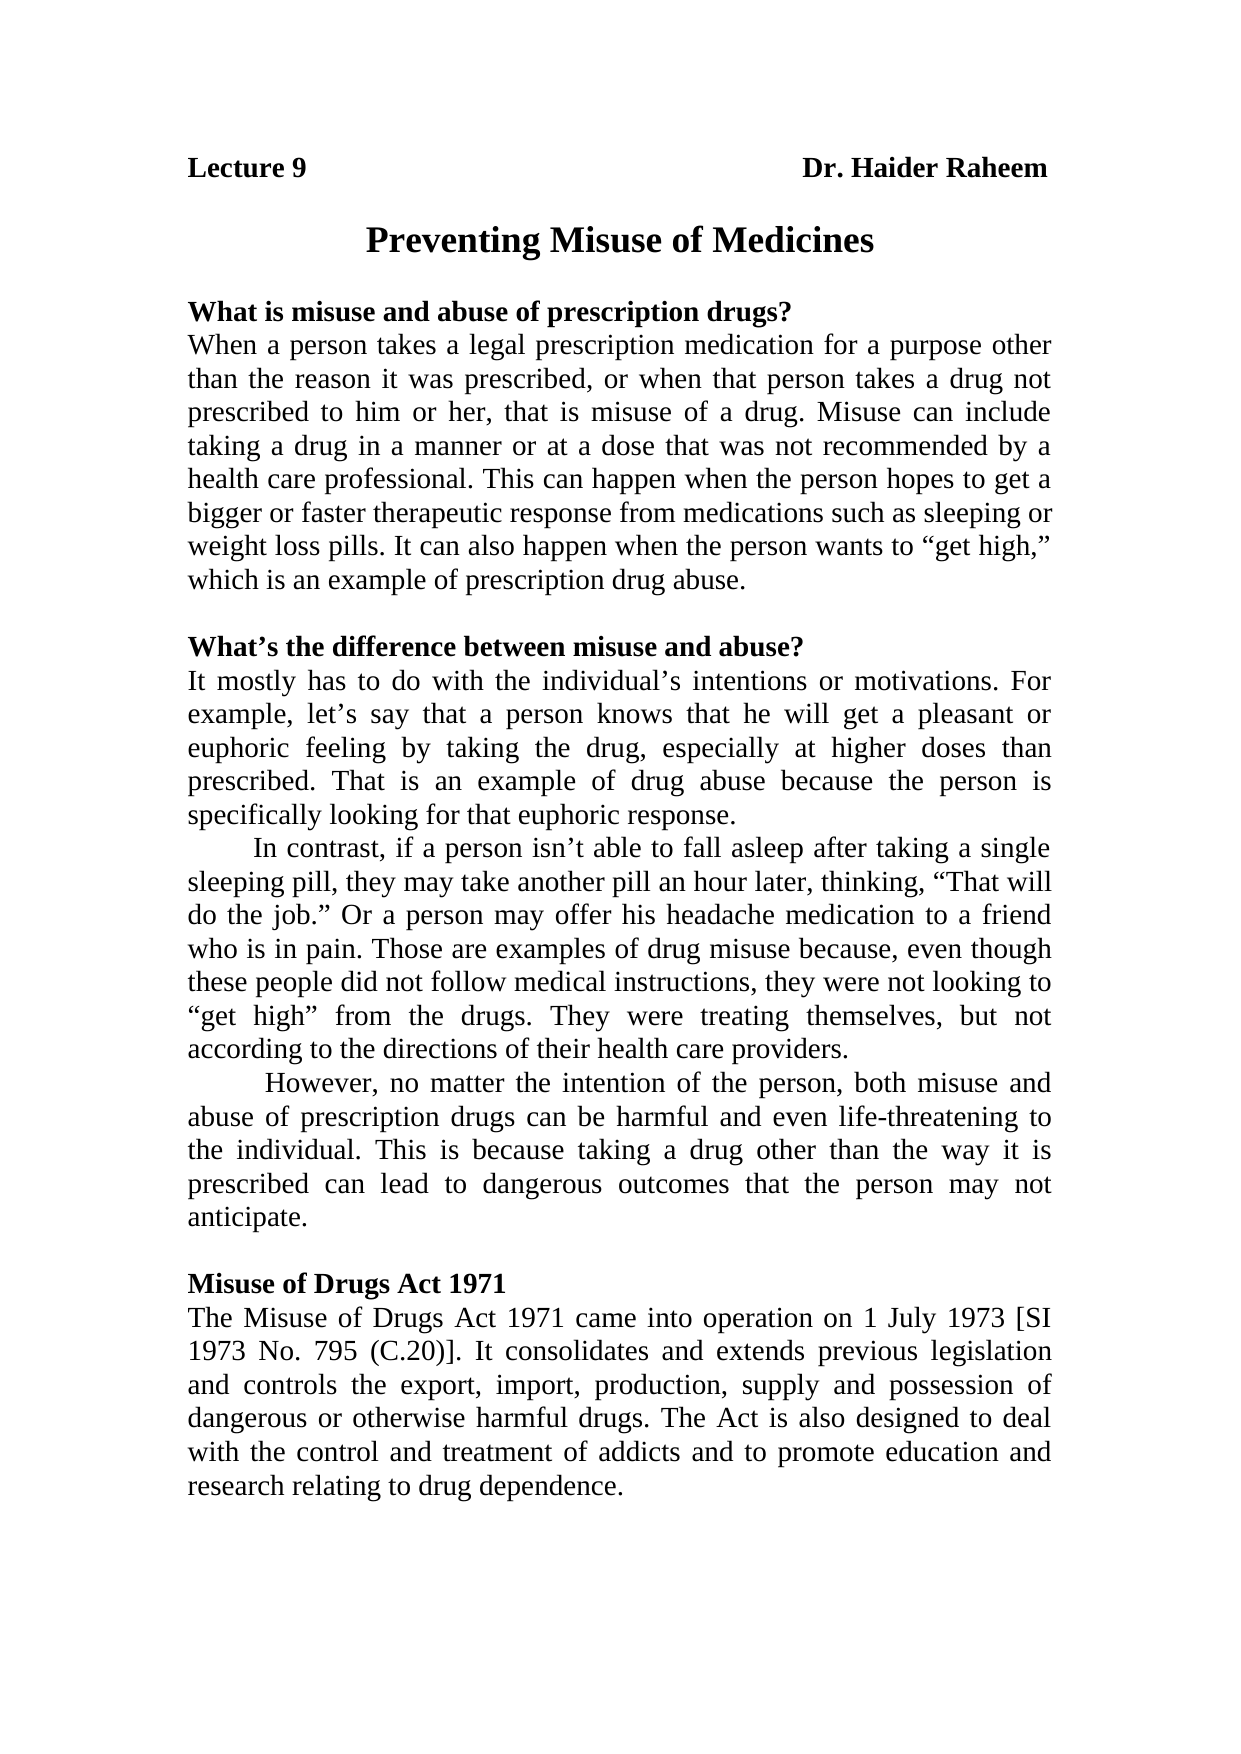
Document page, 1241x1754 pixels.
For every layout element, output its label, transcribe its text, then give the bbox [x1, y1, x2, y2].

text When a person takes a legal prescription medication for a purpose other than the reason it was prescribed, or when that person takes a drug not prescribed to him or her, that is misuse of a drug. Misuse can include taking a drug in a manner or at a dose that was not recommended by a health care professional. This can happen when the person hopes to get a bigger or faster therapeutic response from medications such as sleeping or weight loss pills. It can also happen when the person wants to “get high,” which is an example of prescription drug abuse. [187, 327, 1053, 596]
text In contrast, if a person isn’t able to fall asleep after taking a single sleeping pill, they may take another pill an hour later, thinking, “That will do the job.” Or a person may offer his headache medication to a friend who is in pain. Those are examples of drug misuse because, even though these people did not follow medical instructions, they were not looking to “get high” from the drugs. They were treating themselves, but not according to the directions of their health care providers. [187, 830, 1053, 1065]
text Lecture 9 Dr. Haider Raheem [187, 150, 1053, 183]
text Misuse of Drugs Act 1971 [187, 1266, 1053, 1300]
text It mostly has to do with the individual’s intentions or motivations. For example, let’s say that a person knows that he will get a pleasant or euphoric feeling by taking the drug, especially at higher doses than prescribed. That is an example of drug abuse because the person is specifically looking for that euphoric response. [187, 663, 1053, 830]
text The Misuse of Drugs Act 1971 came into operation on 1 July 1973 [SI 1973 No. 795 (C.20)]. It consolidates and extends previous legislation and controls the export, import, production, supply and possession of dangerous or otherwise harmful drugs. The Act is also designed to deal with the control and treatment of addicts and to promote education and research relating to drug dependence. [187, 1300, 1053, 1501]
text What is misuse and abuse of prescription drugs? [187, 294, 1053, 327]
text What’s the difference between misuse and abuse? [187, 629, 1053, 663]
text Preventing Misuse of Medicines [187, 217, 1053, 260]
text However, no matter the intention of the person, both misuse and abuse of prescription drugs can be harmful and even life-threatening to the individual. This is because taking a drug other than the way it is prescribed can lead to dangerous outcomes that the person may not anticipate. [187, 1065, 1053, 1233]
